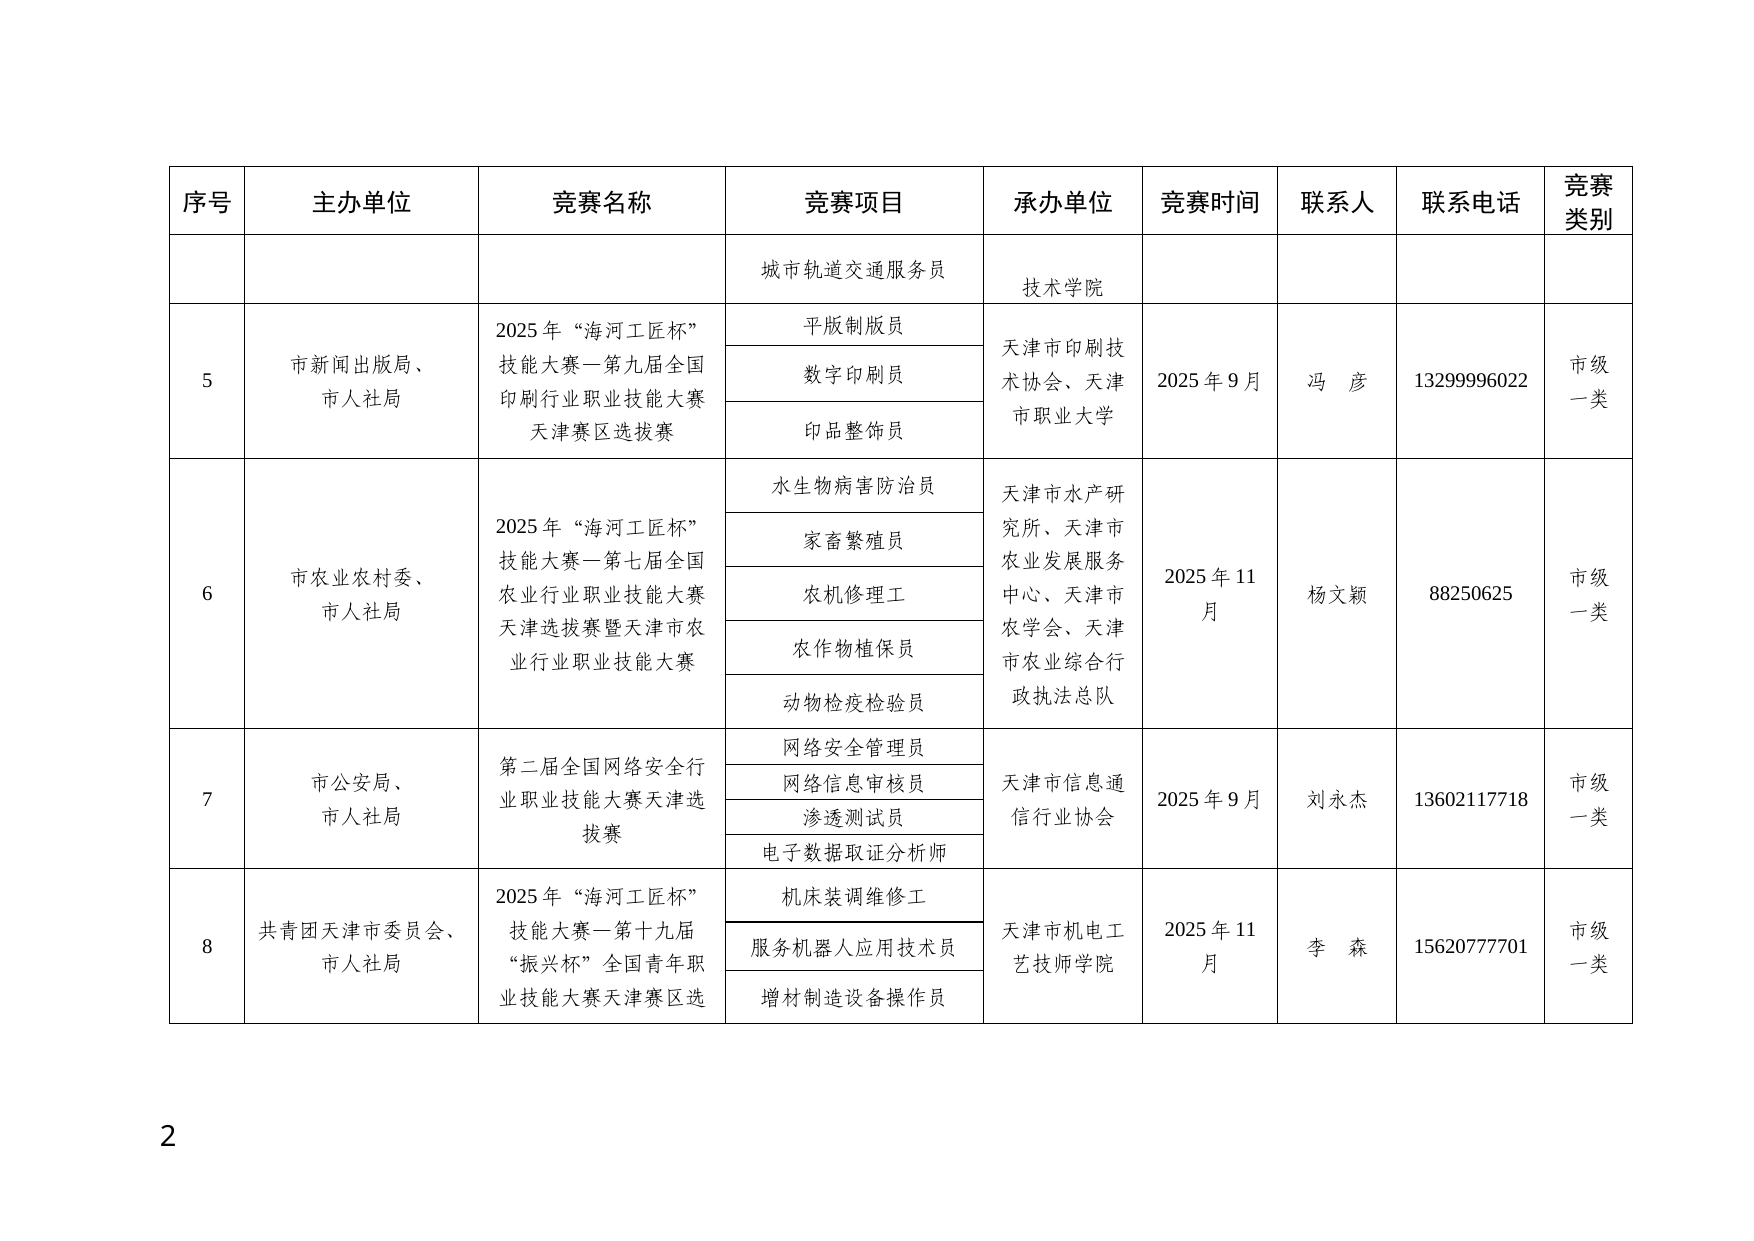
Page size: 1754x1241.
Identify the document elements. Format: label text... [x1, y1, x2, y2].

table_cell 冯 彦 [1278, 304, 1396, 457]
table_cell 市公安局、 市人社局 [245, 729, 478, 868]
table_cell 水生物病害防治员 [726, 459, 983, 512]
table_cell 天津市信息通信行业协会 [984, 729, 1142, 868]
table_header 联系人 [1278, 167, 1396, 234]
table_cell 刘永杰 [1278, 729, 1396, 868]
table_cell 13602117718 [1397, 729, 1544, 868]
table_header 承办单位 [984, 167, 1142, 234]
table_cell 2025年“海河工匠杯”技能大赛—第十九届“振兴杯”全国青年职业技能大赛天津赛区选拔赛 [479, 869, 725, 1023]
table_cell 市级 一类 [1545, 729, 1632, 868]
table_cell 6 [170, 459, 244, 728]
table_cell 李 森 [1278, 869, 1396, 1023]
table_cell 动物检疫检验员 [726, 675, 983, 728]
table_cell 2025年9月 [1143, 304, 1277, 457]
table_cell 机床装调维修工 [726, 869, 983, 921]
table_cell 天津市印刷技术协会、天津市职业大学 [984, 304, 1142, 457]
table_header 联系电话 [1397, 167, 1544, 234]
table_header 序号 [170, 167, 244, 234]
table_cell 2025年9月 [1143, 729, 1277, 868]
table_header 竞赛时间 [1143, 167, 1277, 234]
table_cell 13299996022 [1397, 304, 1544, 457]
table_cell 天津市水产研究所、天津市农业发展服务中心、天津市农学会、天津市农业综合行政执法总队 [984, 459, 1142, 728]
table_cell 2025年11月 [1143, 869, 1277, 1023]
table_header 主办单位 [245, 167, 478, 234]
table_header 竞赛项目 [726, 167, 983, 234]
table_header 竞赛类别 [1545, 167, 1632, 234]
table_cell 市级 一类 [1545, 459, 1632, 728]
table_cell 网络信息审核员 [726, 765, 983, 799]
table_cell 渗透测试员 [726, 800, 983, 834]
table_cell 城市轨道交通服务员 [726, 235, 983, 302]
table_cell 增材制造设备操作员 [726, 971, 983, 1023]
table_cell 共青团天津市委员会、市人社局 [245, 869, 478, 1023]
table_cell 2025年“海河工匠杯”技能大赛—第七届全国农业行业职业技能大赛天津选拔赛暨天津市农业行业职业技能大赛 [479, 459, 725, 728]
table_cell 服务机器人应用技术员 [726, 923, 983, 970]
table_header 竞赛名称 [479, 167, 725, 234]
table_cell 天津市机电工艺技师学院 [984, 869, 1142, 1023]
table_cell 市农业农村委、 市人社局 [245, 459, 478, 728]
table_cell 网络安全管理员 [726, 729, 983, 764]
table_cell 电子数据取证分析师 [726, 835, 983, 868]
table_cell 市级 一类 [1545, 304, 1632, 457]
table_cell 杨文颖 [1278, 459, 1396, 728]
table_cell 15620777701 [1397, 869, 1544, 1023]
table_cell 农机修理工 [726, 567, 983, 620]
table_cell 家畜繁殖员 [726, 513, 983, 566]
table_cell 平版制版员 [726, 304, 983, 345]
table_cell 5 [170, 304, 244, 457]
table_cell 8 [170, 869, 244, 1023]
table_cell 数字印刷员 [726, 346, 983, 401]
table_cell 市级 一类 [1545, 869, 1632, 1023]
table_cell 2025年11月 [1143, 459, 1277, 728]
table_cell 第二届全国网络安全行业职业技能大赛天津选拔赛 [479, 729, 725, 868]
table_cell 市新闻出版局、 市人社局 [245, 304, 478, 457]
table_cell 7 [170, 729, 244, 868]
table_cell 印品整饰员 [726, 402, 983, 457]
table_cell 88250625 [1397, 459, 1544, 728]
table_cell 农作物植保员 [726, 621, 983, 674]
table_cell 2025年“海河工匠杯”技能大赛—第九届全国印刷行业职业技能大赛天津赛区选拔赛 [479, 304, 725, 457]
